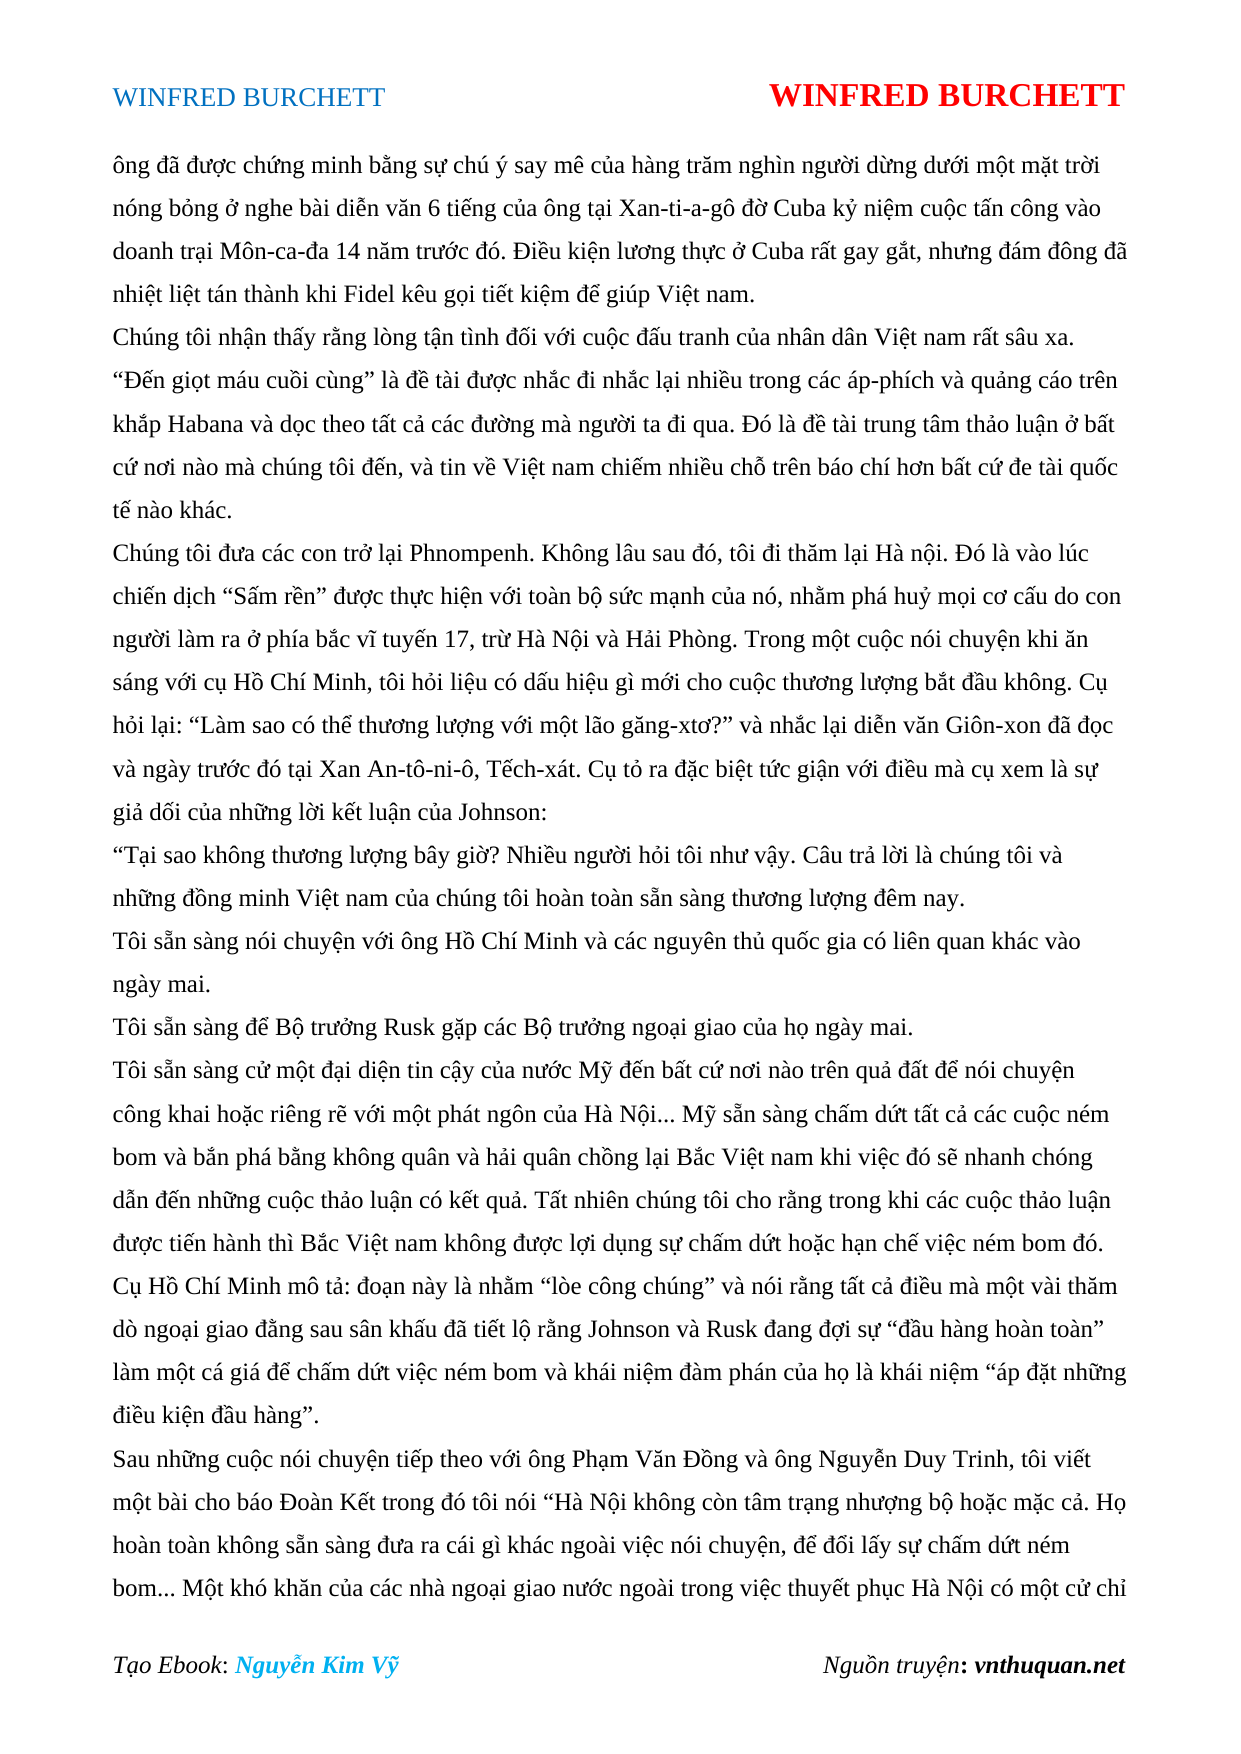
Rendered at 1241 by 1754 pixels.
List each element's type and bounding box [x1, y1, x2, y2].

text [112, 150, 1128, 1602]
